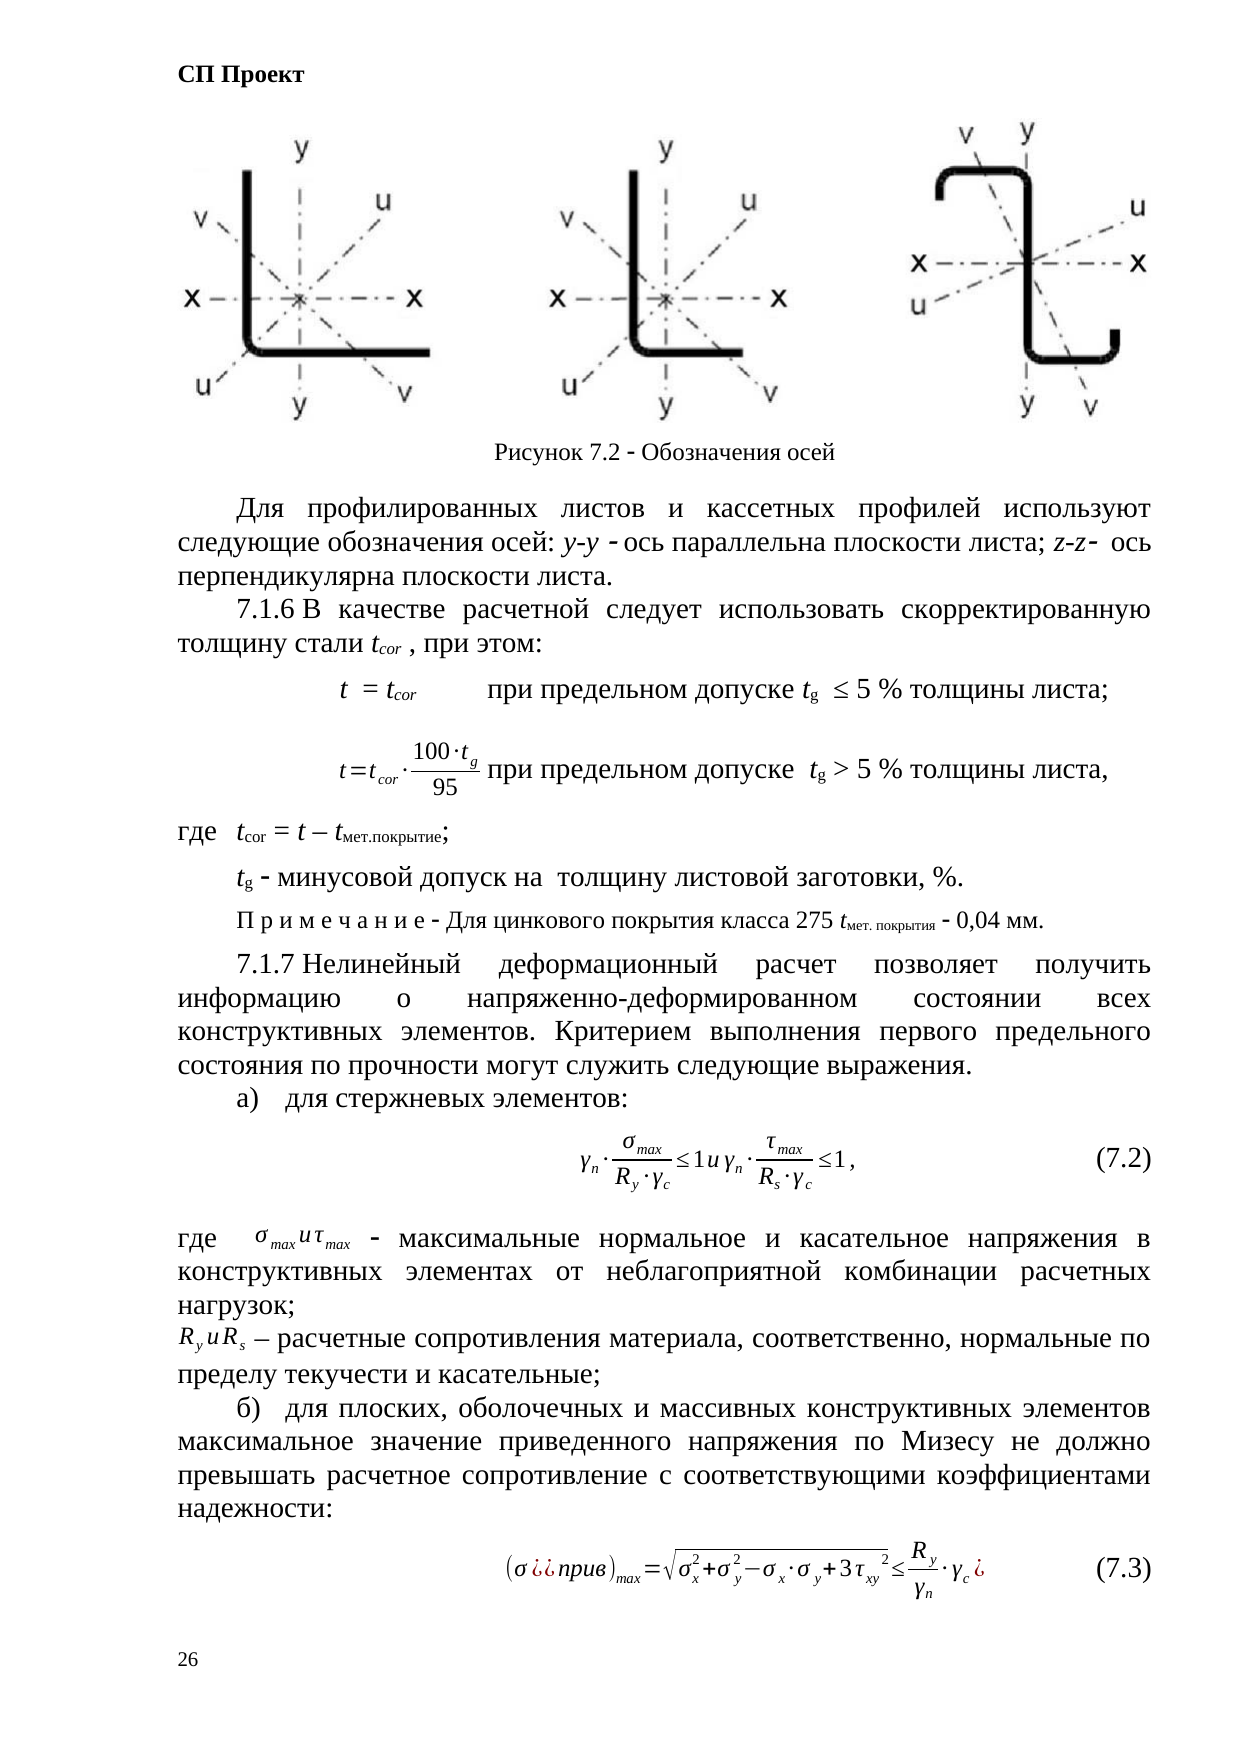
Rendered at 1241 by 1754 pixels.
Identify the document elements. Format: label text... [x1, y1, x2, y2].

list Нелинейный деформационный расчет позволяет получить информацию о напряженно-деформированном состоянии всех конструктивных элементов. Критерием выполнения первого предельного состояния по прочности могут служить следующие выражения. [177, 946, 1152, 1081]
list для стержневых элементов: [177, 1081, 1152, 1114]
text (7.2) [177, 1127, 1152, 1193]
text Рисунок 7.2 Обозначения осей [177, 437, 1152, 465]
picture [177, 118, 1152, 425]
text при предельном допуске tg > 5 % толщины листа, [177, 738, 1152, 801]
text t = tcor при предельном допуске tg ≤ 5 % толщины листа; [325, 671, 1152, 738]
text – расчетные сопротивления материала, соответственно, нормальные по пределу текучести и касательные; [177, 1321, 1152, 1390]
list для плоских, оболочечных и массивных конструктивных элементов максимальное значение приведенного напряжения по Мизесу не должно превышать расчетное сопротивление с соответствующими коэффициентами надежности: [177, 1390, 1152, 1524]
text где tcor = t – tмет.покрытие; [177, 813, 1152, 847]
text где максимальные нормальное и касательное напряжения в конструктивных элементах от неблагоприятной комбинации расчетных нагрузок; [177, 1220, 1152, 1321]
text ПримечаниеДля цинкового покрытия класса 275 tмет. покрытия 0,04 мм. [177, 905, 1152, 934]
text (7.3) [177, 1536, 1152, 1603]
list В качестве расчетной следует использовать скорректированную толщину стали tcor , при этом: [177, 591, 1152, 658]
text tg минусовой допуск на толщину листовой заготовки, %. [236, 859, 1152, 893]
text Для профилированных листов и кассетных профилей используют следующие обозначения осей: у-у ось параллельна плоскости листа; z-z ось перпендикулярна плоскости листа. [177, 490, 1152, 591]
